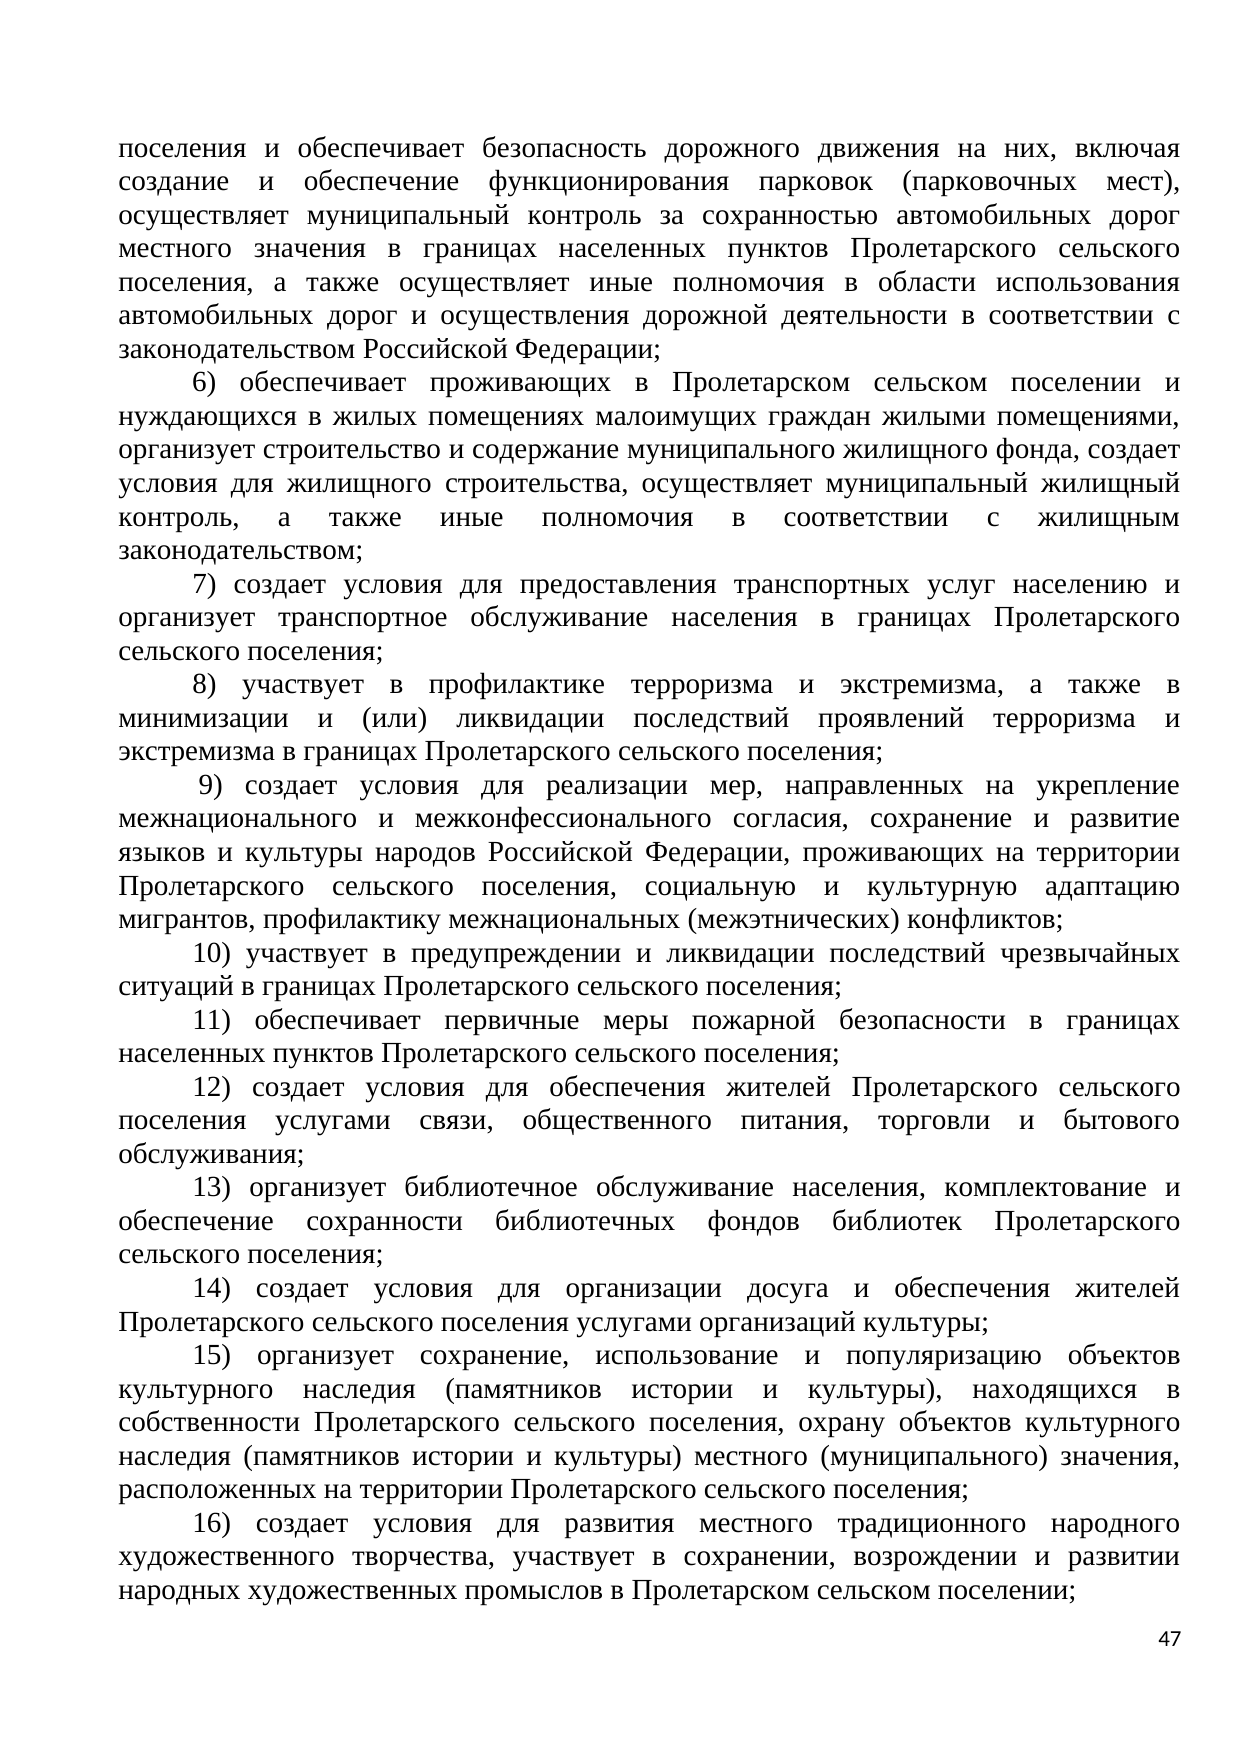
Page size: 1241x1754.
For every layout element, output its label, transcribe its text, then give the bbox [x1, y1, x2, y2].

text 11) обеспечивает первичные меры пожарной безопасности в границах населенных пунктов Пролетарского сельского поселения; [118, 1002, 1181, 1069]
text 15) организует сохранение, использование и популяризацию объектов культурного наследия (памятников истории и культуры), находящихся в собственности Пролетарского сельского поселения, охрану объектов культурного наследия (памятников истории и культуры) местного (муниципального) значения, расположенных на территории Пролетарского сельского поселения; [118, 1337, 1181, 1505]
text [118, 130, 1181, 364]
text 10) участвует в предупреждении и ликвидации последствий чрезвычайных ситуаций в границах Пролетарского сельского поселения; [118, 935, 1181, 1002]
text 14) создает условия для организации досуга и обеспечения жителей Пролетарского сельского поселения услугами организаций культуры; [118, 1270, 1181, 1337]
text 13) организует библиотечное обслуживание населения, комплектование и обеспечение сохранности библиотечных фондов библиотек Пролетарского сельского поселения; [118, 1169, 1181, 1270]
text 16) создает условия для развития местного традиционного народного художественного творчества, участвует в сохранении, возрождении и развитии народных художественных промыслов в Пролетарском сельском поселении; [118, 1505, 1181, 1606]
text 12) создает условия для обеспечения жителей Пролетарского сельского поселения услугами связи, общественного питания, торговли и бытового обслуживания; [118, 1069, 1181, 1169]
text 9) создает условия для реализации мер, направленных на укрепление межнационального и межконфессионального согласия, сохранение и развитие языков и культуры народов Российской Федерации, проживающих на территории Пролетарского сельского поселения, социальную и культурную адаптацию мигрантов, профилактику межнациональных (межэтнических) конфликтов; [118, 767, 1181, 935]
text 7) создает условия для предоставления транспортных услуг населению и организует транспортное обслуживание населения в границах Пролетарского сельского поселения; [118, 566, 1181, 666]
text 8) участвует в профилактике терроризма и экстремизма, а также в минимизации и (или) ликвидации последствий проявлений терроризма и экстремизма в границах Пролетарского сельского поселения; [118, 666, 1181, 767]
text 6) обеспечивает проживающих в Пролетарском сельском поселении и нуждающихся в жилых помещениях малоимущих граждан жилыми помещениями, организует строительство и содержание муниципального жилищного фонда, создает условия для жилищного строительства, осуществляет муниципальный жилищный контроль, а также иные полномочия в соответствии с жилищным законодательством; [118, 364, 1181, 566]
